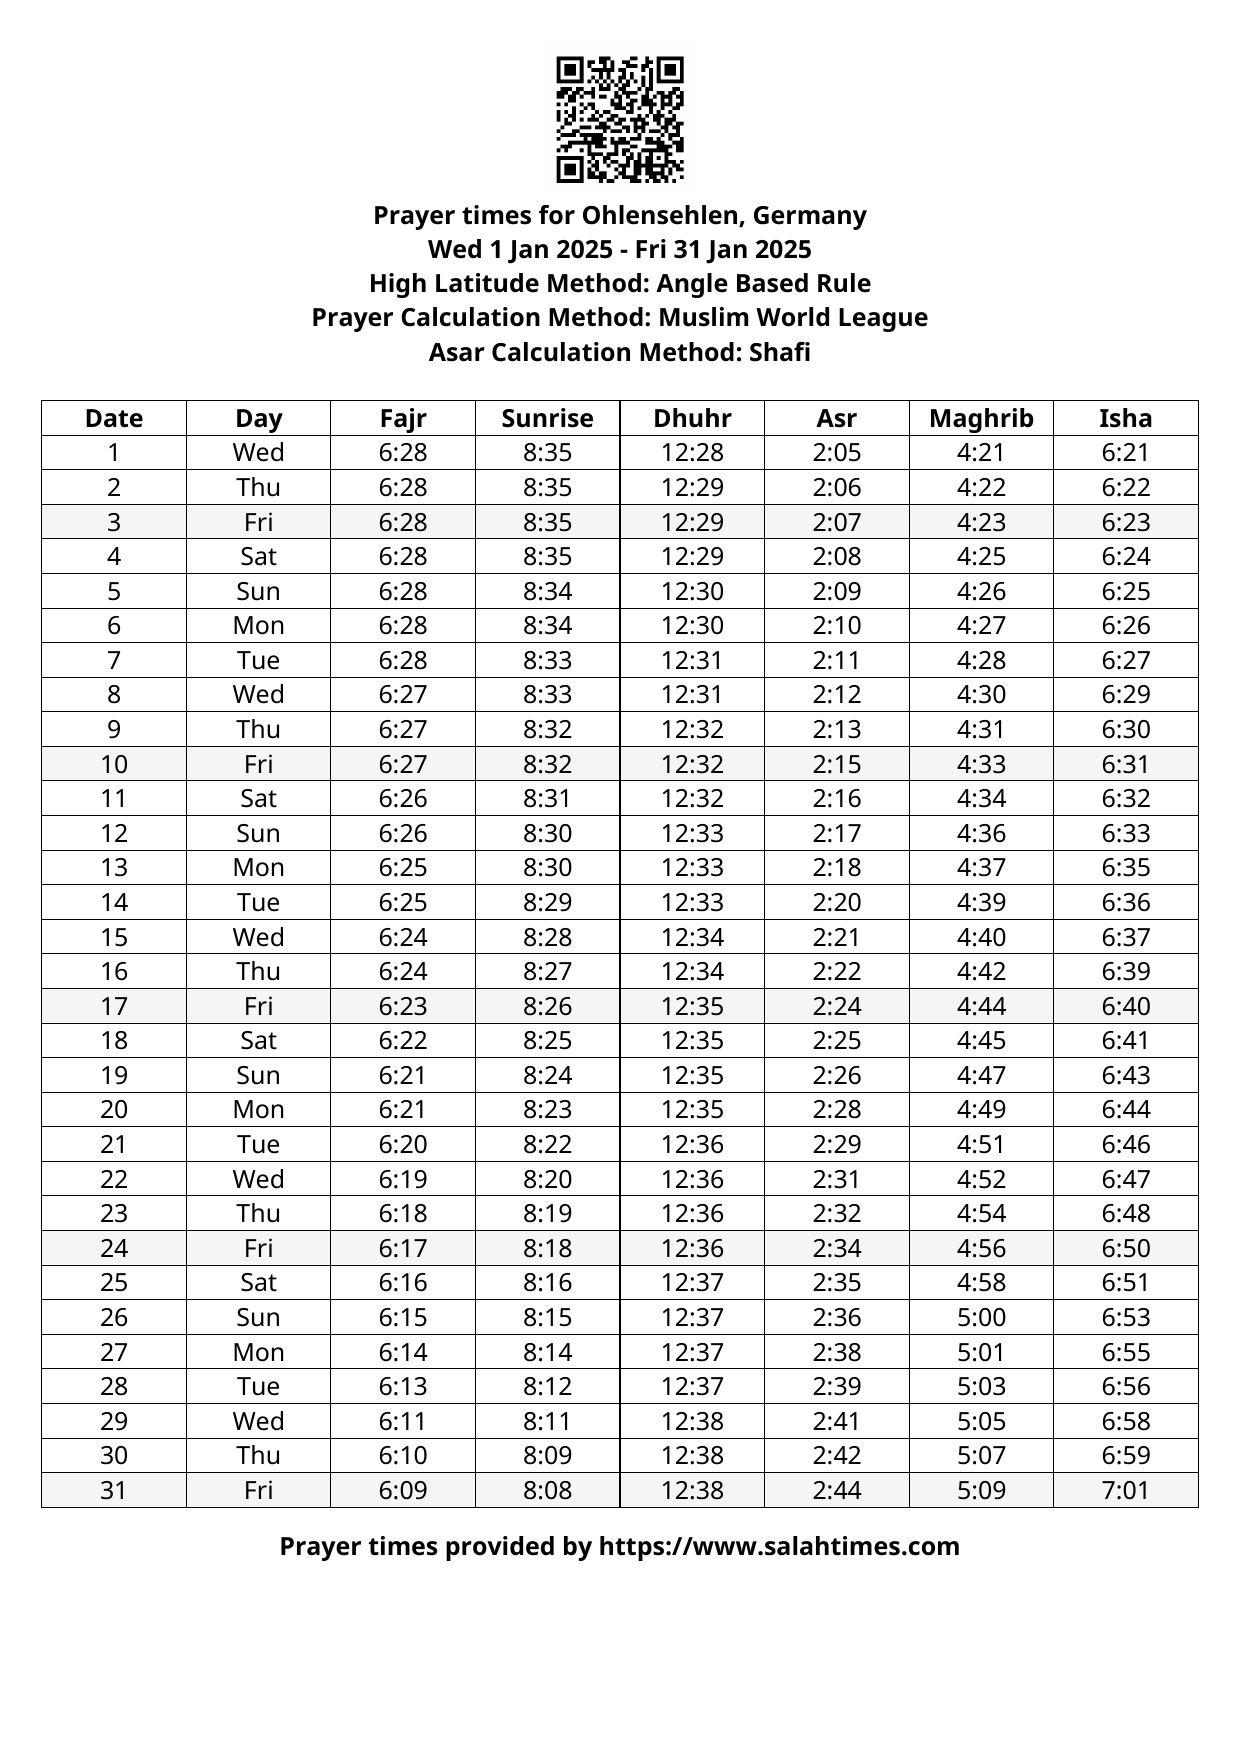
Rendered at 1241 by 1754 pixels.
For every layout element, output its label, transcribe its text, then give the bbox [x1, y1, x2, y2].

table_cell 6:23 [1054, 505, 1198, 538]
table_cell 6:25 [1054, 574, 1198, 607]
table_cell 6:28 [331, 470, 475, 504]
table_cell 6:28 [331, 539, 475, 573]
table_cell 2:08 [765, 539, 909, 573]
table_cell 4:44 [910, 989, 1053, 1022]
table_cell 19 [42, 1058, 186, 1092]
table_cell 6:28 [331, 609, 475, 642]
table_cell 2:18 [765, 851, 909, 884]
table_cell Sun [187, 574, 330, 607]
table_cell 6:27 [331, 678, 475, 711]
table_cell Fri [187, 747, 330, 780]
table_cell 5:03 [910, 1369, 1053, 1403]
table_cell 17 [42, 989, 186, 1022]
table_header Sunrise [476, 401, 619, 434]
table_cell 4:56 [910, 1231, 1053, 1264]
table_cell Tue [187, 885, 330, 919]
table_cell 12:30 [621, 609, 764, 642]
table_cell 6:27 [331, 712, 475, 746]
table_cell 4:42 [910, 954, 1053, 988]
table_cell 8:31 [476, 781, 619, 815]
table_cell 8:35 [476, 539, 619, 573]
table_cell 2:28 [765, 1093, 909, 1126]
table_cell 12:33 [621, 851, 764, 884]
table_cell 12:37 [621, 1335, 764, 1368]
table_cell 12:36 [621, 1196, 764, 1230]
table_cell 6:22 [331, 1024, 475, 1057]
table_cell 6:28 [331, 505, 475, 538]
table_cell 12:34 [621, 954, 764, 988]
table_cell 6:30 [1054, 712, 1198, 746]
table_cell 2 [42, 470, 186, 504]
table_cell Mon [187, 1093, 330, 1126]
table_cell 6:24 [331, 954, 475, 988]
table_cell 8:12 [476, 1369, 619, 1403]
table_cell 6:11 [331, 1404, 475, 1437]
table_cell 12:33 [621, 885, 764, 919]
table_cell Sun [187, 1058, 330, 1092]
table_cell 6:48 [1054, 1196, 1198, 1230]
table_cell 12:31 [621, 678, 764, 711]
table_header Asr [765, 401, 909, 434]
table_cell 5 [42, 574, 186, 607]
table_cell 6:24 [1054, 539, 1198, 573]
table_cell 6 [42, 609, 186, 642]
table_cell 12:33 [621, 816, 764, 849]
table_cell 15 [42, 920, 186, 953]
table_cell Sat [187, 1024, 330, 1057]
table_cell 6:28 [331, 436, 475, 469]
table_cell 4:30 [910, 678, 1053, 711]
table_cell 4:39 [910, 885, 1053, 919]
table_cell 6:09 [331, 1473, 475, 1507]
table_cell 8:34 [476, 574, 619, 607]
table_cell 12:31 [621, 643, 764, 677]
table_cell 4:27 [910, 609, 1053, 642]
table_cell 6:16 [331, 1266, 475, 1299]
table_cell Tue [187, 1369, 330, 1403]
table_cell 2:42 [765, 1439, 909, 1472]
table_cell 6:50 [1054, 1231, 1198, 1264]
table_cell 1 [42, 436, 186, 469]
table_cell 12:32 [621, 747, 764, 780]
table_cell Fri [187, 989, 330, 1022]
table_cell Wed [187, 920, 330, 953]
table_cell 2:26 [765, 1058, 909, 1092]
table_cell 12:36 [621, 1231, 764, 1264]
table_cell Mon [187, 851, 330, 884]
table_cell 6:28 [331, 643, 475, 677]
table_cell Wed [187, 1162, 330, 1195]
table_cell 4:34 [910, 781, 1053, 815]
table_cell 2:24 [765, 989, 909, 1022]
table_cell Fri [187, 1473, 330, 1507]
table_cell 5:05 [910, 1404, 1053, 1437]
table_cell 6:28 [331, 574, 475, 607]
table_cell 6:21 [331, 1093, 475, 1126]
table_cell Sun [187, 816, 330, 849]
table_cell 2:29 [765, 1127, 909, 1161]
table_cell 12:29 [621, 505, 764, 538]
table_cell 6:22 [1054, 470, 1198, 504]
table_cell 8:30 [476, 851, 619, 884]
table_cell 12:37 [621, 1300, 764, 1334]
table_cell 2:20 [765, 885, 909, 919]
table_cell Sat [187, 1266, 330, 1299]
table_cell Thu [187, 470, 330, 504]
table_cell 4:58 [910, 1266, 1053, 1299]
table_header Date [42, 401, 186, 434]
table_cell 28 [42, 1369, 186, 1403]
table_cell 6:18 [331, 1196, 475, 1230]
table_cell 12:35 [621, 1093, 764, 1126]
table_cell 2:09 [765, 574, 909, 607]
table_cell 6:33 [1054, 816, 1198, 849]
table_cell 8:30 [476, 816, 619, 849]
table_cell 8:33 [476, 643, 619, 677]
table_cell 6:19 [331, 1162, 475, 1195]
table_cell 12:29 [621, 470, 764, 504]
table_cell 6:43 [1054, 1058, 1198, 1092]
table_cell 6:53 [1054, 1300, 1198, 1334]
table_cell 12:36 [621, 1162, 764, 1195]
table_cell 8:32 [476, 712, 619, 746]
table_cell 12:36 [621, 1127, 764, 1161]
table_cell Wed [187, 436, 330, 469]
table_cell 6:46 [1054, 1127, 1198, 1161]
table_cell 8:32 [476, 747, 619, 780]
table_cell 4:23 [910, 505, 1053, 538]
table_cell 8:16 [476, 1266, 619, 1299]
table_cell 4:51 [910, 1127, 1053, 1161]
text Prayer times for Ohlensehlen, Germany [42, 198, 1198, 232]
table_cell 8:25 [476, 1024, 619, 1057]
table_cell 2:13 [765, 712, 909, 746]
table_cell 6:44 [1054, 1093, 1198, 1126]
text Prayer times provided by https://www.salahtimes.com [42, 1528, 1198, 1563]
table_cell 2:44 [765, 1473, 909, 1507]
table_cell 4:36 [910, 816, 1053, 849]
table_cell Sun [187, 1300, 330, 1334]
table_cell 4:26 [910, 574, 1053, 607]
table_cell Thu [187, 1439, 330, 1472]
table_cell 8:27 [476, 954, 619, 988]
table_cell Thu [187, 712, 330, 746]
table_header Isha [1054, 401, 1198, 434]
table_cell 12:35 [621, 989, 764, 1022]
table_cell 2:07 [765, 505, 909, 538]
table_cell 12:38 [621, 1473, 764, 1507]
text Asar Calculation Method: Shafi [42, 334, 1198, 368]
table_cell 8:26 [476, 989, 619, 1022]
text Wed 1 Jan 2025 - Fri 31 Jan 2025 [42, 232, 1198, 266]
table_cell 8:11 [476, 1404, 619, 1437]
table_cell 6:27 [331, 747, 475, 780]
table_cell 4:31 [910, 712, 1053, 746]
table_cell 5:07 [910, 1439, 1053, 1472]
table_header Fajr [331, 401, 475, 434]
table_cell 6:26 [331, 781, 475, 815]
table_cell 2:36 [765, 1300, 909, 1334]
table_cell 8:14 [476, 1335, 619, 1368]
table_cell 4:33 [910, 747, 1053, 780]
table_cell 12:38 [621, 1404, 764, 1437]
table_cell 6:59 [1054, 1439, 1198, 1472]
table_cell 12:28 [621, 436, 764, 469]
table_cell 6:26 [1054, 609, 1198, 642]
table_cell 8:22 [476, 1127, 619, 1161]
table_cell 6:14 [331, 1335, 475, 1368]
table_cell 12:30 [621, 574, 764, 607]
table_cell Mon [187, 609, 330, 642]
table_cell 10 [42, 747, 186, 780]
table_cell 6:20 [331, 1127, 475, 1161]
table_cell 2:11 [765, 643, 909, 677]
table_cell 6:13 [331, 1369, 475, 1403]
table_cell 6:37 [1054, 920, 1198, 953]
table_cell 2:21 [765, 920, 909, 953]
table_cell 21 [42, 1127, 186, 1161]
table_cell 8:15 [476, 1300, 619, 1334]
table_cell 13 [42, 851, 186, 884]
table_cell 12:38 [621, 1439, 764, 1472]
table_cell 18 [42, 1024, 186, 1057]
table_cell 31 [42, 1473, 186, 1507]
table_cell 12:32 [621, 781, 764, 815]
table_cell 2:10 [765, 609, 909, 642]
table_cell 12 [42, 816, 186, 849]
table_cell 6:17 [331, 1231, 475, 1264]
table_cell Tue [187, 643, 330, 677]
table_cell 20 [42, 1093, 186, 1126]
table_cell 29 [42, 1404, 186, 1437]
table_cell 4:49 [910, 1093, 1053, 1126]
table_cell 4:52 [910, 1162, 1053, 1195]
table_cell 2:16 [765, 781, 909, 815]
table_cell 8:19 [476, 1196, 619, 1230]
table_cell 4:37 [910, 851, 1053, 884]
table_cell 4:47 [910, 1058, 1053, 1092]
table_cell 6:35 [1054, 851, 1198, 884]
table_cell 8:18 [476, 1231, 619, 1264]
table_cell 4:25 [910, 539, 1053, 573]
table_cell 8:35 [476, 436, 619, 469]
table_cell 4:40 [910, 920, 1053, 953]
table_cell Tue [187, 1127, 330, 1161]
table_cell 2:25 [765, 1024, 909, 1057]
table_cell Fri [187, 505, 330, 538]
table_cell 2:38 [765, 1335, 909, 1368]
table_cell 8:34 [476, 609, 619, 642]
table_header Maghrib [910, 401, 1053, 434]
table_cell 6:26 [331, 816, 475, 849]
table_cell 6:25 [331, 851, 475, 884]
table_cell Sat [187, 781, 330, 815]
table_cell 8:35 [476, 505, 619, 538]
table_cell Mon [187, 1335, 330, 1368]
table_cell 6:32 [1054, 781, 1198, 815]
table_cell 6:40 [1054, 989, 1198, 1022]
table_cell 6:58 [1054, 1404, 1198, 1437]
table_cell 9 [42, 712, 186, 746]
table_cell 4 [42, 539, 186, 573]
table_cell 6:36 [1054, 885, 1198, 919]
table_cell 25 [42, 1266, 186, 1299]
table_cell 12:29 [621, 539, 764, 573]
text High Latitude Method: Angle Based Rule [42, 266, 1198, 300]
table_cell 12:37 [621, 1369, 764, 1403]
table_cell 27 [42, 1335, 186, 1368]
table_cell 4:21 [910, 436, 1053, 469]
table_cell 6:15 [331, 1300, 475, 1334]
table_cell 12:37 [621, 1266, 764, 1299]
table_cell 6:51 [1054, 1266, 1198, 1299]
table_cell 2:15 [765, 747, 909, 780]
table_cell 4:45 [910, 1024, 1053, 1057]
table_cell Thu [187, 1196, 330, 1230]
table_cell 8:23 [476, 1093, 619, 1126]
table_cell 7 [42, 643, 186, 677]
table_cell 8:09 [476, 1439, 619, 1472]
table_cell 6:24 [331, 920, 475, 953]
table_cell 2:06 [765, 470, 909, 504]
table_cell 6:10 [331, 1439, 475, 1472]
table_cell Wed [187, 1404, 330, 1437]
table_cell 6:31 [1054, 747, 1198, 780]
table_cell 8:08 [476, 1473, 619, 1507]
table_cell 14 [42, 885, 186, 919]
table_cell 22 [42, 1162, 186, 1195]
table_cell 2:05 [765, 436, 909, 469]
table_cell 12:32 [621, 712, 764, 746]
table_cell Fri [187, 1231, 330, 1264]
table_cell 6:56 [1054, 1369, 1198, 1403]
table_cell 2:39 [765, 1369, 909, 1403]
text Prayer Calculation Method: Muslim World League [42, 300, 1198, 334]
table_cell 12:35 [621, 1024, 764, 1057]
table_header Day [187, 401, 330, 434]
picture [542, 41, 699, 198]
table_cell 16 [42, 954, 186, 988]
table_cell 6:25 [331, 885, 475, 919]
table_cell 12:35 [621, 1058, 764, 1092]
table_cell 30 [42, 1439, 186, 1472]
table_header Dhuhr [621, 401, 764, 434]
table_cell 2:32 [765, 1196, 909, 1230]
table_cell 2:12 [765, 678, 909, 711]
table_cell 6:55 [1054, 1335, 1198, 1368]
table_cell Thu [187, 954, 330, 988]
table_cell 8:24 [476, 1058, 619, 1092]
table_cell 24 [42, 1231, 186, 1264]
table_cell 8:20 [476, 1162, 619, 1195]
table_cell 23 [42, 1196, 186, 1230]
table_cell 8:33 [476, 678, 619, 711]
table_cell 2:17 [765, 816, 909, 849]
table_cell 6:41 [1054, 1024, 1198, 1057]
table_cell 6:27 [1054, 643, 1198, 677]
table_cell 2:35 [765, 1266, 909, 1299]
table_cell 5:01 [910, 1335, 1053, 1368]
table_cell 7:01 [1054, 1473, 1198, 1507]
table_cell 2:31 [765, 1162, 909, 1195]
table_cell 5:09 [910, 1473, 1053, 1507]
table_cell 8:35 [476, 470, 619, 504]
table_cell 12:34 [621, 920, 764, 953]
table_cell 6:29 [1054, 678, 1198, 711]
table_cell 6:21 [331, 1058, 475, 1092]
table_cell 26 [42, 1300, 186, 1334]
table_cell 3 [42, 505, 186, 538]
table_cell 8 [42, 678, 186, 711]
table_cell 2:34 [765, 1231, 909, 1264]
table_cell 2:22 [765, 954, 909, 988]
table_cell Wed [187, 678, 330, 711]
table_cell 11 [42, 781, 186, 815]
table_cell 6:21 [1054, 436, 1198, 469]
table_cell 4:28 [910, 643, 1053, 677]
table_cell 4:22 [910, 470, 1053, 504]
table_cell 6:39 [1054, 954, 1198, 988]
table_cell 8:29 [476, 885, 619, 919]
table_cell 4:54 [910, 1196, 1053, 1230]
table_cell Sat [187, 539, 330, 573]
table_cell 5:00 [910, 1300, 1053, 1334]
table_cell 6:47 [1054, 1162, 1198, 1195]
table_cell 8:28 [476, 920, 619, 953]
table_cell 6:23 [331, 989, 475, 1022]
table_cell 2:41 [765, 1404, 909, 1437]
